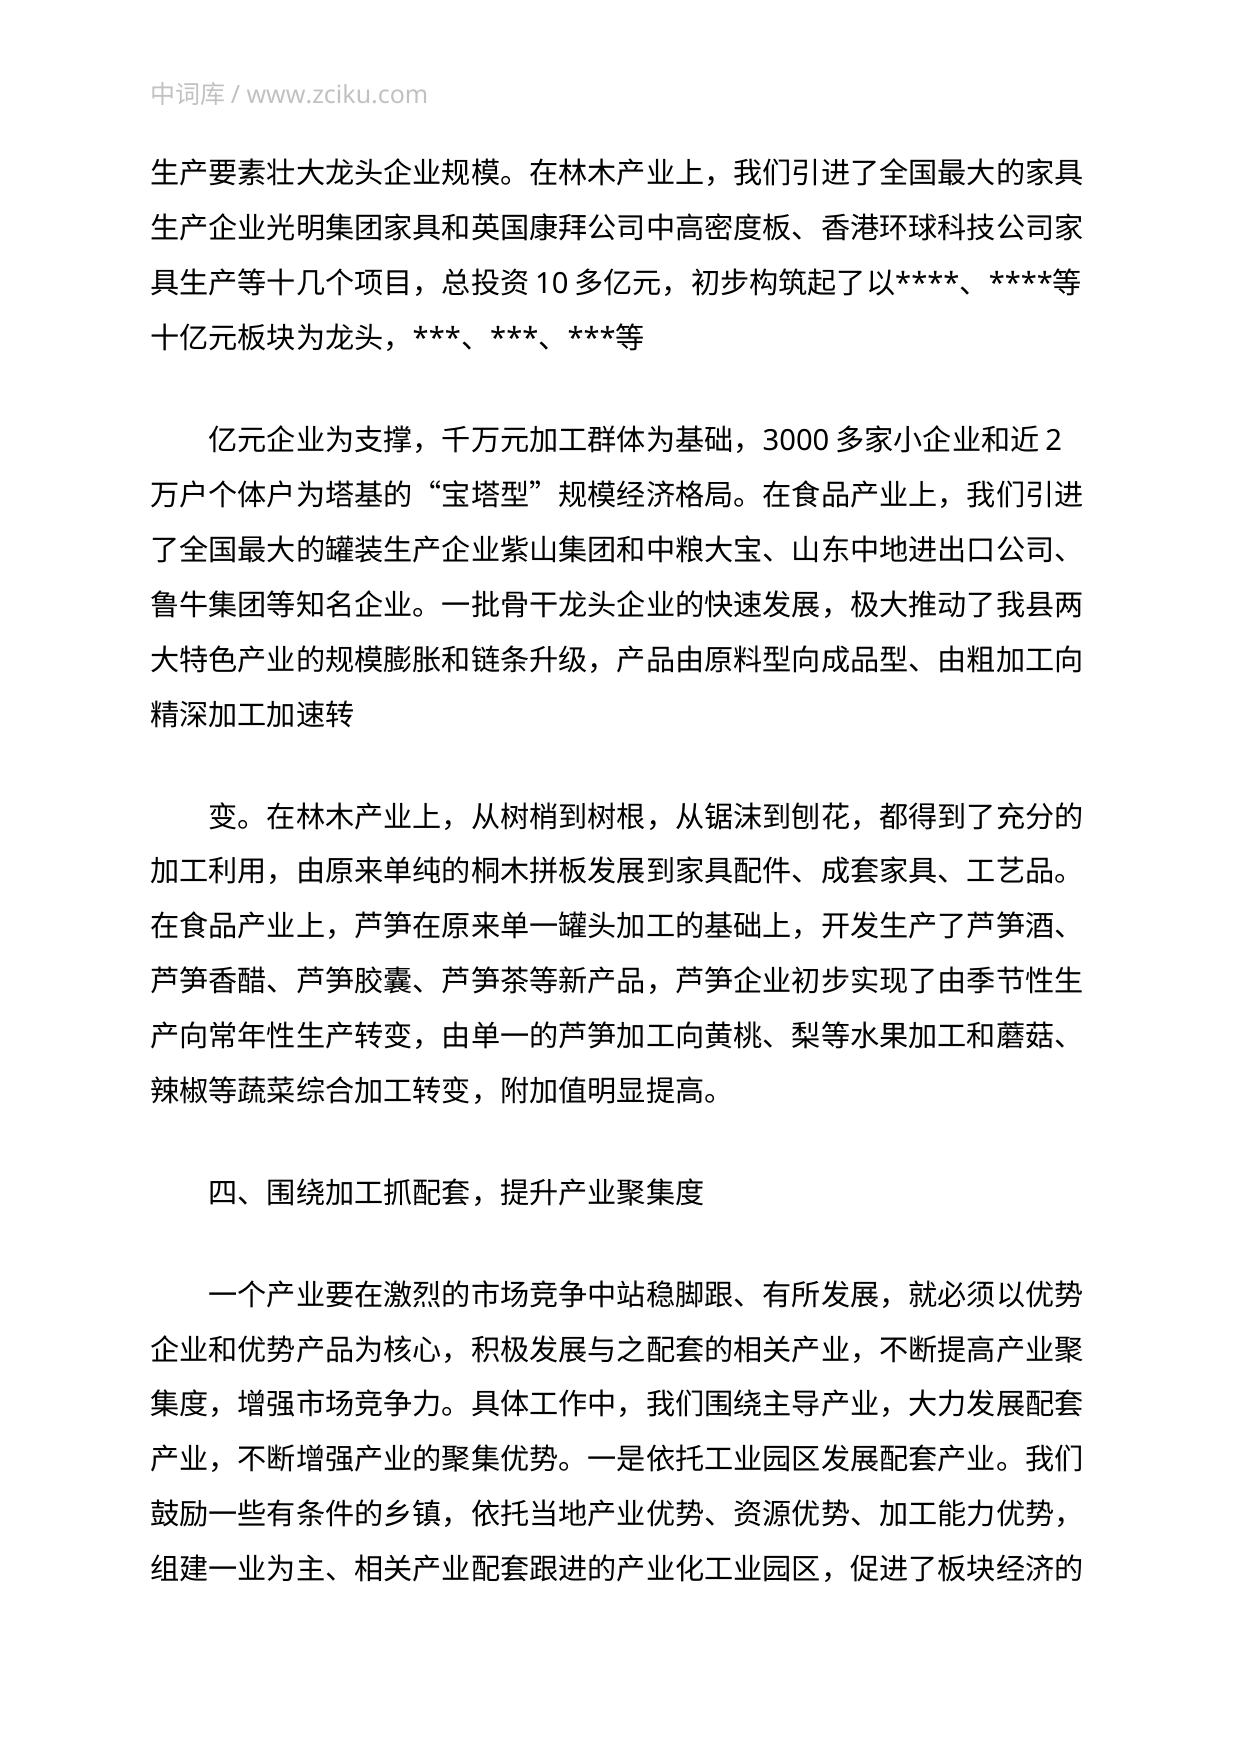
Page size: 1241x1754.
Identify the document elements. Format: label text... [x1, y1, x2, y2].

text 变。在林木产业上，从树梢到树根，从锯沫到刨花，都得到了充分的加工利用，由原来单纯的桐木拼板发展到家具配件、成套家具、工艺品。在食品产业上，芦笋在原来单一罐头加工的基础上，开发生产了芦笋酒、芦笋香醋、芦笋胶囊、芦笋茶等新产品，芦笋企业初步实现了由季节性生产向常年性生产转变，由单一的芦笋加工向黄桃、梨等水果加工和蘑菇、辣椒等蔬菜综合加工转变，附加值明显提高。 [150, 793, 1090, 1110]
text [150, 150, 1090, 357]
text 亿元企业为支撑，千万元加工群体为基础，3000多家小企业和近2万户个体户为塔基的“宝塔型”规模经济格局。在食品产业上，我们引进了全国最大的罐装生产企业紫山集团和中粮大宝、山东中地进出口公司、鲁牛集团等知名企业。一批骨干龙头企业的快速发展，极大推动了我县两大特色产业的规模膨胀和链条升级，产品由原料型向成品型、由粗加工向精深加工加速转 [150, 417, 1090, 734]
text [150, 1271, 1090, 1588]
text 四、围绕加工抓配套，提升产业聚集度 [150, 1169, 1090, 1212]
